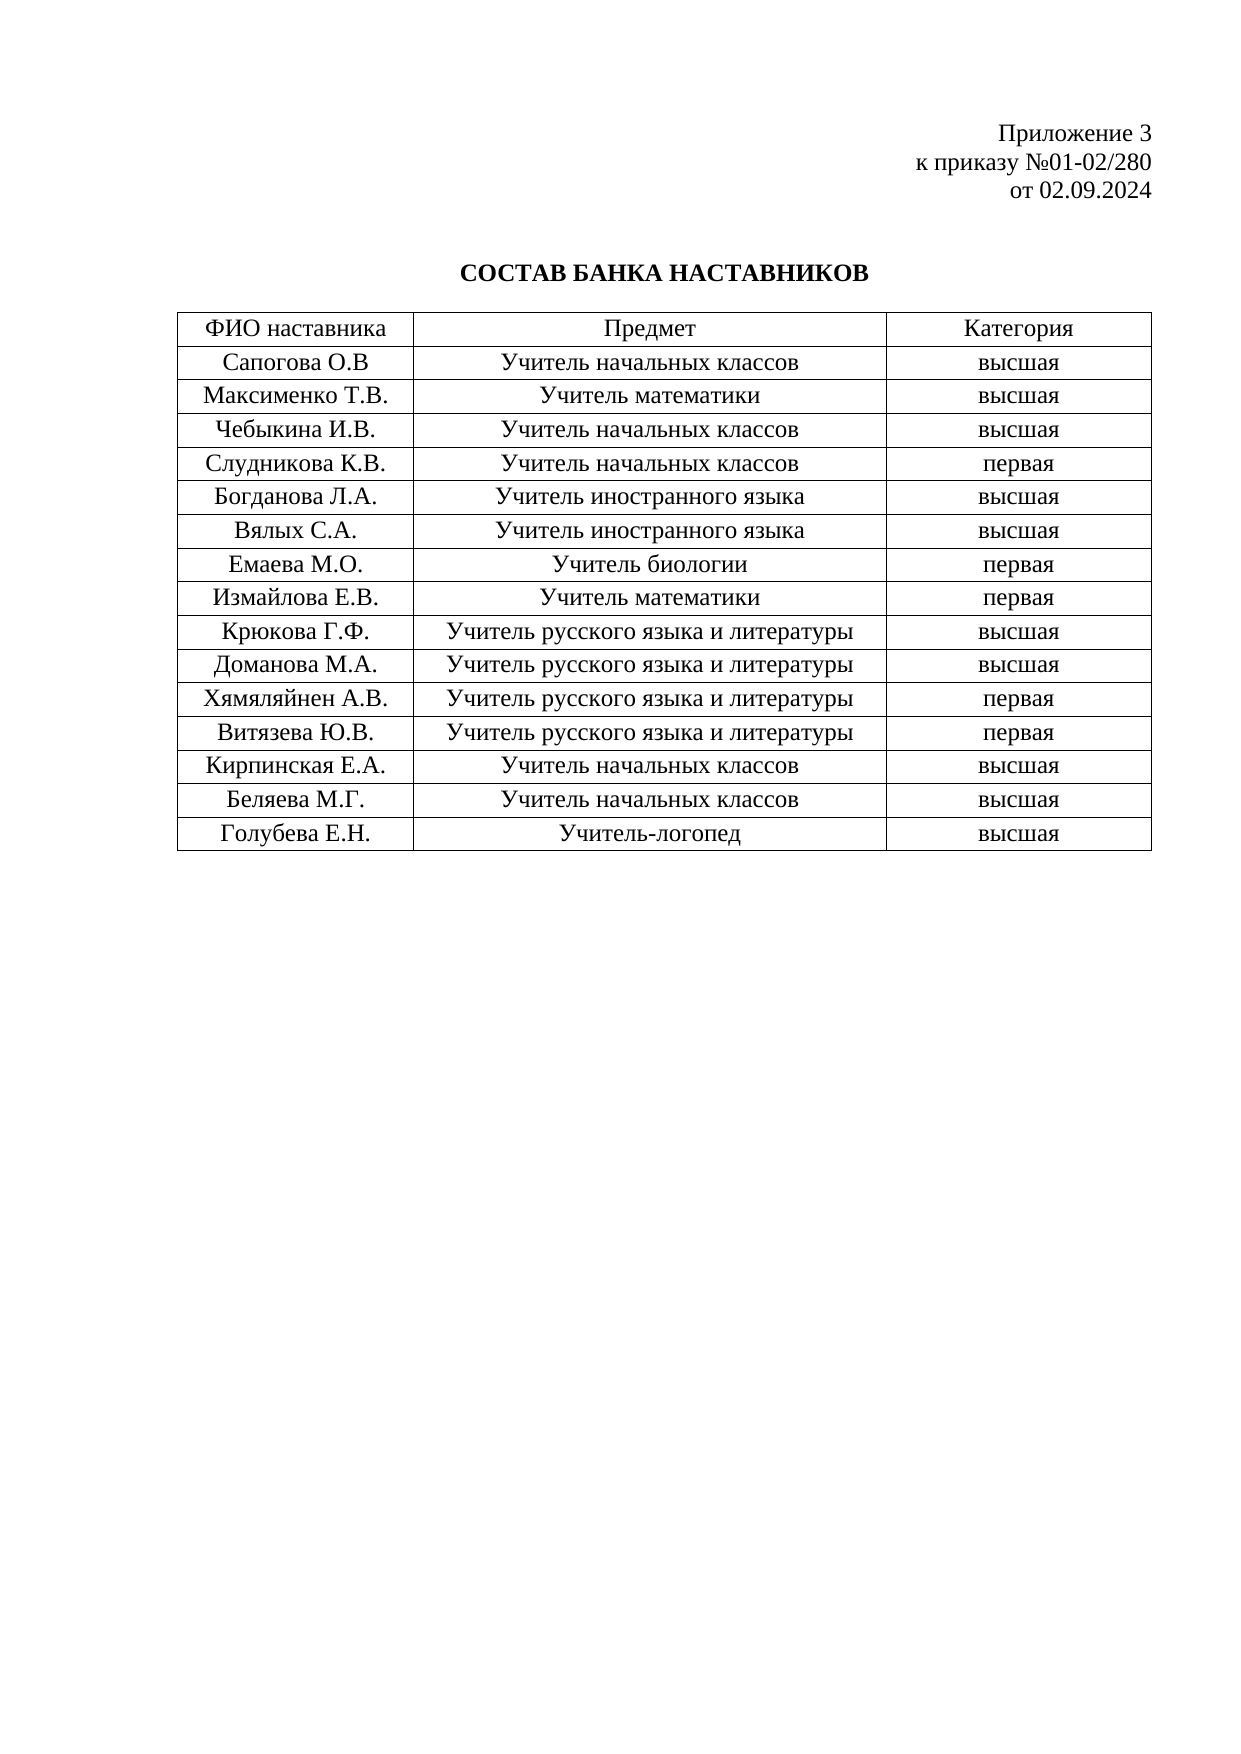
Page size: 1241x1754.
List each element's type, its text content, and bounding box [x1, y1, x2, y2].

table_cell Доманова М.А. [178, 650, 413, 682]
table_cell Беляева М.Г. [178, 784, 413, 817]
table_cell первая [887, 582, 1151, 615]
table_cell Учитель начальных классов [414, 751, 886, 783]
table_cell первая [887, 448, 1151, 480]
table_cell Учитель иностранного языка [414, 515, 886, 548]
table_cell Учитель русского языка и литературы [414, 683, 886, 716]
table_cell высшая [887, 650, 1151, 682]
table_cell высшая [887, 751, 1151, 783]
text СОСТАВ БАНКА НАСТАВНИКОВ [177, 258, 1152, 287]
table_cell первая [887, 549, 1151, 581]
table_cell Кирпинская Е.А. [178, 751, 413, 783]
table_cell Учитель русского языка и литературы [414, 650, 886, 682]
table_cell Учитель математики [414, 380, 886, 413]
table_cell Богданова Л.А. [178, 481, 413, 514]
table_cell Учитель математики [414, 582, 886, 615]
table_cell высшая [887, 347, 1151, 379]
table_cell Чебыкина И.В. [178, 414, 413, 447]
table_cell Витязева Ю.В. [178, 717, 413, 749]
table_cell Учитель начальных классов [414, 448, 886, 480]
text от 02.09.2024 [189, 176, 1152, 204]
table_cell Хямяляйнен А.В. [178, 683, 413, 716]
table_cell Слудникова К.В. [178, 448, 413, 480]
table_cell Крюкова Г.Ф. [178, 616, 413, 648]
table_cell Учитель иностранного языка [414, 481, 886, 514]
table_cell высшая [887, 616, 1151, 648]
table_cell высшая [887, 515, 1151, 548]
table_cell Учитель начальных классов [414, 347, 886, 379]
table_cell высшая [887, 414, 1151, 447]
table_header Предмет [414, 313, 886, 346]
table_header Категория [887, 313, 1151, 346]
table_cell Учитель биологии [414, 549, 886, 581]
table_cell высшая [887, 784, 1151, 817]
table_cell Максименко Т.В. [178, 380, 413, 413]
table_cell Вялых С.А. [178, 515, 413, 548]
table_cell Сапогова О.В [178, 347, 413, 379]
text к приказу №01-02/280 [189, 147, 1152, 176]
table_cell Учитель русского языка и литературы [414, 616, 886, 648]
table_cell Учитель русского языка и литературы [414, 717, 886, 749]
table_cell Учитель начальных классов [414, 784, 886, 817]
table_cell высшая [887, 380, 1151, 413]
table_cell Голубева Е.Н. [178, 818, 413, 850]
table_cell Учитель-логопед [414, 818, 886, 850]
table_header ФИО наставника [178, 313, 413, 346]
table_cell высшая [887, 818, 1151, 850]
table_cell первая [887, 683, 1151, 716]
table_cell Емаева М.О. [178, 549, 413, 581]
text Приложение 3 [189, 118, 1152, 147]
table_cell Учитель начальных классов [414, 414, 886, 447]
table_cell высшая [887, 481, 1151, 514]
table_cell первая [887, 717, 1151, 749]
table_cell Измайлова Е.В. [178, 582, 413, 615]
